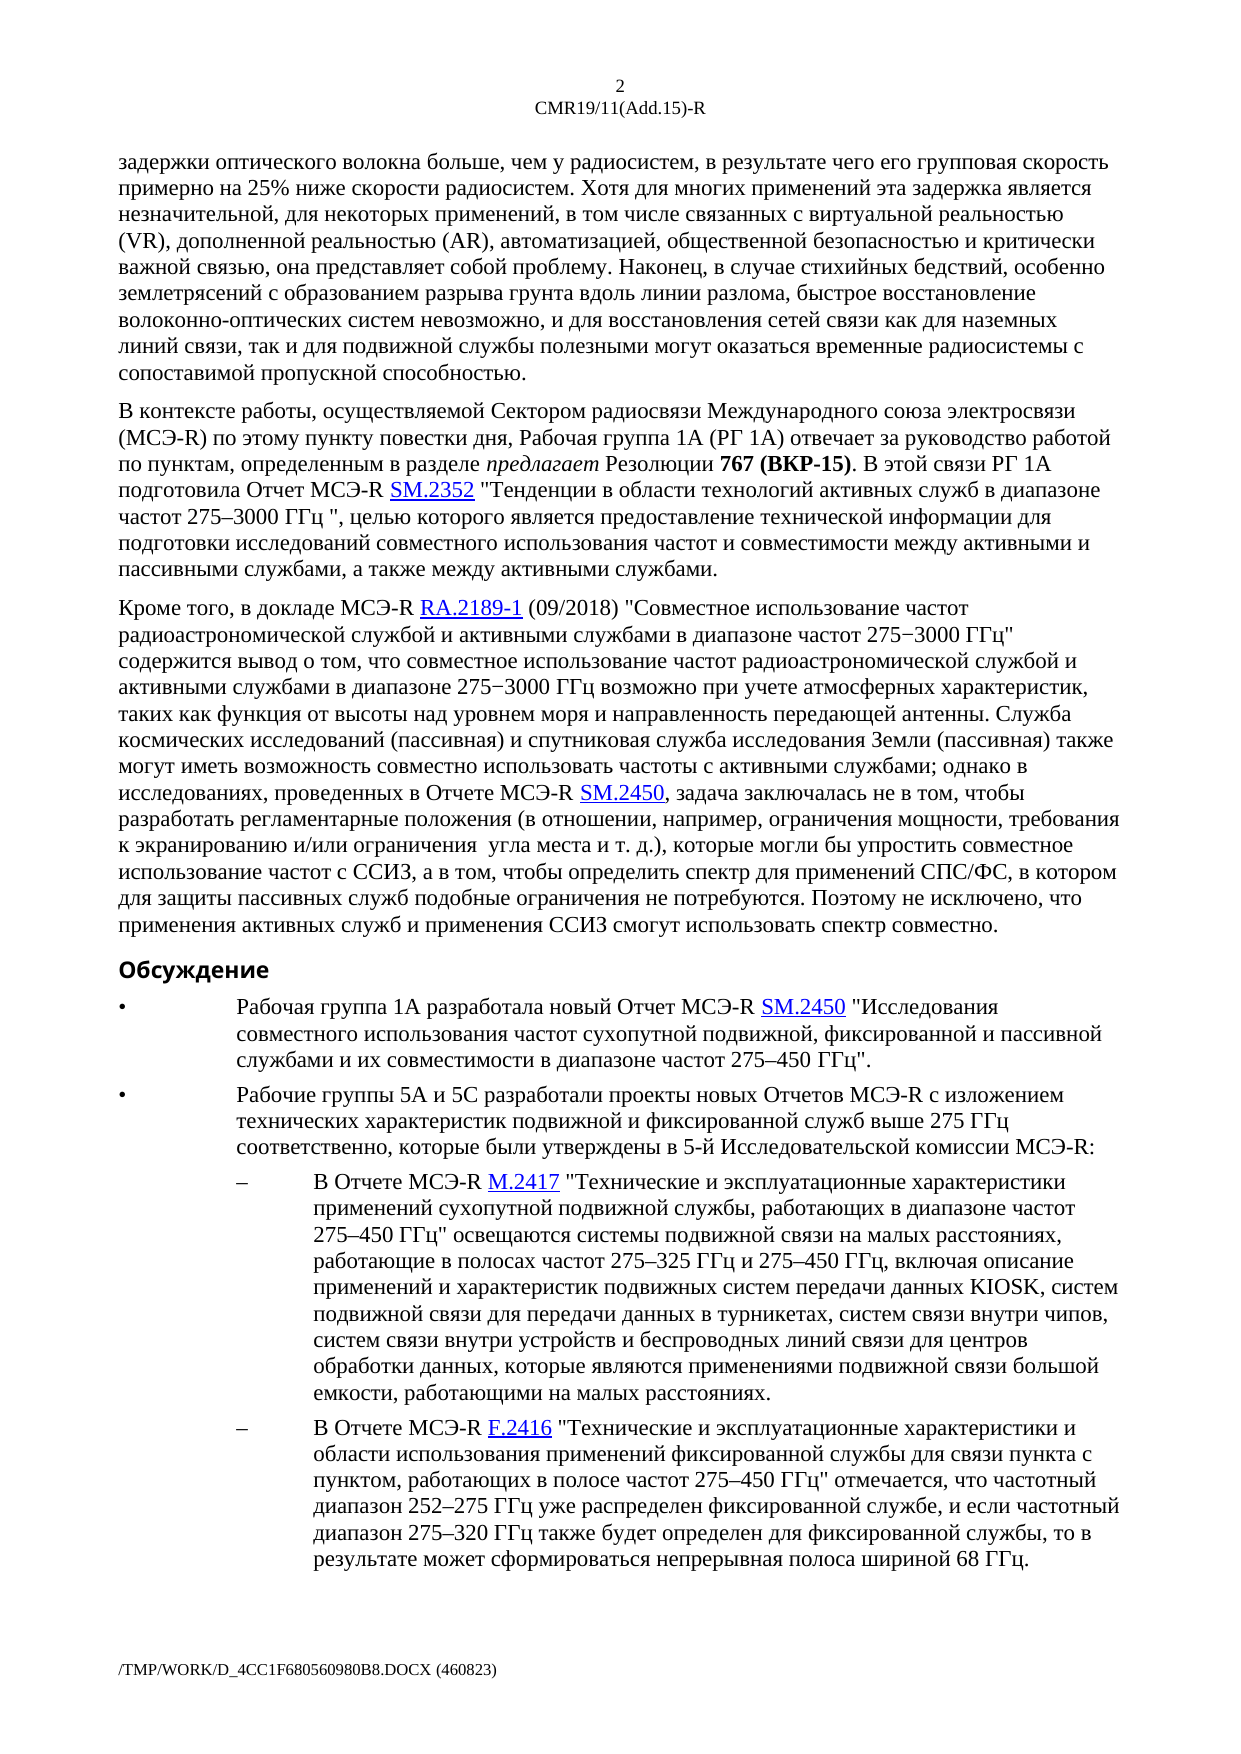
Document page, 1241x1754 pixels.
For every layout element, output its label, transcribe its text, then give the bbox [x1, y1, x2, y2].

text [118, 148, 1122, 385]
text • Рабочие группы 5А и 5С разработали проекты новых Отчетов МСЭ-R с изложением технических характеристик подвижной и фиксированной служб выше 275 ГГц соответственно, которые были утверждены в 5-й Исследовательской комиссии МСЭ-R: [118, 1081, 1122, 1160]
subtitle Обсуждение [118, 954, 1122, 985]
text – В Отчете МСЭ-R M.2417 "Технические и эксплуатационные характеристики применений сухопутной подвижной службы, работающих в диапазоне частот 275–450 ГГц" освещаются системы подвижной связи на малых расстояниях, работающие в полосах частот 275–325 ГГц и 275–450 ГГц, включая описание применений и характеристик подвижных систем передачи данных KIOSK, систем подвижной связи для передачи данных в турникетах, систем связи внутри чипов, систем связи внутри устройств и беспроводных линий связи для центров обработки данных, которые являются применениями подвижной связи большой емкости, работающими на малых расстояниях. [236, 1168, 1122, 1405]
text • Рабочая группа 1А разработала новый Отчет МСЭ-R SM.2450 "Исследования совместного использования частот сухопутной подвижной, фиксированной и пассивной службами и их совместимости в диапазоне частот 275–450 ГГц". [118, 993, 1122, 1072]
text – В Отчете МСЭ-R F.2416 "Технические и эксплуатационные характеристики и области использования применений фиксированной службы для связи пункта с пунктом, работающих в полосе частот 275–450 ГГц" отмечается, что частотный диапазон 252–275 ГГц уже распределен фиксированной службе, и если частотный диапазон 275–320 ГГц также будет определен для фиксированной службы, то в результате может сформироваться непрерывная полоса шириной 68 ГГц. [236, 1413, 1122, 1572]
text Кроме того, в докладе МСЭ-R RA.2189-1 (09/2018) "Совместное использование частот радиоастрономической службой и активными службами в диапазоне частот 275−3000 ГГц" содержится вывод о том, что совместное использование частот радиоастрономической службой и активными службами в диапазоне 275−3000 ГГц возможно при учете атмосферных характеристик, таких как функция от высоты над уровнем моря и направленность передающей антенны. Служба космических исследований (пассивная) и спутниковая служба исследования Земли (пассивная) также могут иметь возможность совместно использовать частоты с активными службами; однако в исследованиях, проведенных в Отчете МСЭ-R SM.2450, задача заключалась не в том, чтобы разработать регламентарные положения (в отношении, например, ограничения мощности, требования к экранированию и/или ограничения угла места и т. д.), которые могли бы упростить совместное использование частот с ССИЗ, а в том, чтобы определить спектр для применений СПС/ФС, в котором для защиты пассивных служб подобные ограничения не потребуются. Поэтому не исключено, что применения активных служб и применения ССИЗ смогут использовать спектр совместно. [118, 594, 1122, 937]
text В контексте работы, осуществляемой Сектором радиосвязи Международного союза электросвязи (МСЭ-R) по этому пункту повестки дня, Рабочая группа 1A (РГ 1A) отвечает за руководство работой по пунктам, определенным в разделе предлагает Резолюции 767 (ВКР-15). В этой связи РГ 1A подготовила Отчет МСЭ-R SM.2352 "Тенденции в области технологий активных служб в диапазоне частот 275–3000 ГГц ", целью которого является предоставление технической информации для подготовки исследований совместного использования частот и совместимости между активными и пассивными службами, а также между активными службами. [118, 397, 1122, 582]
